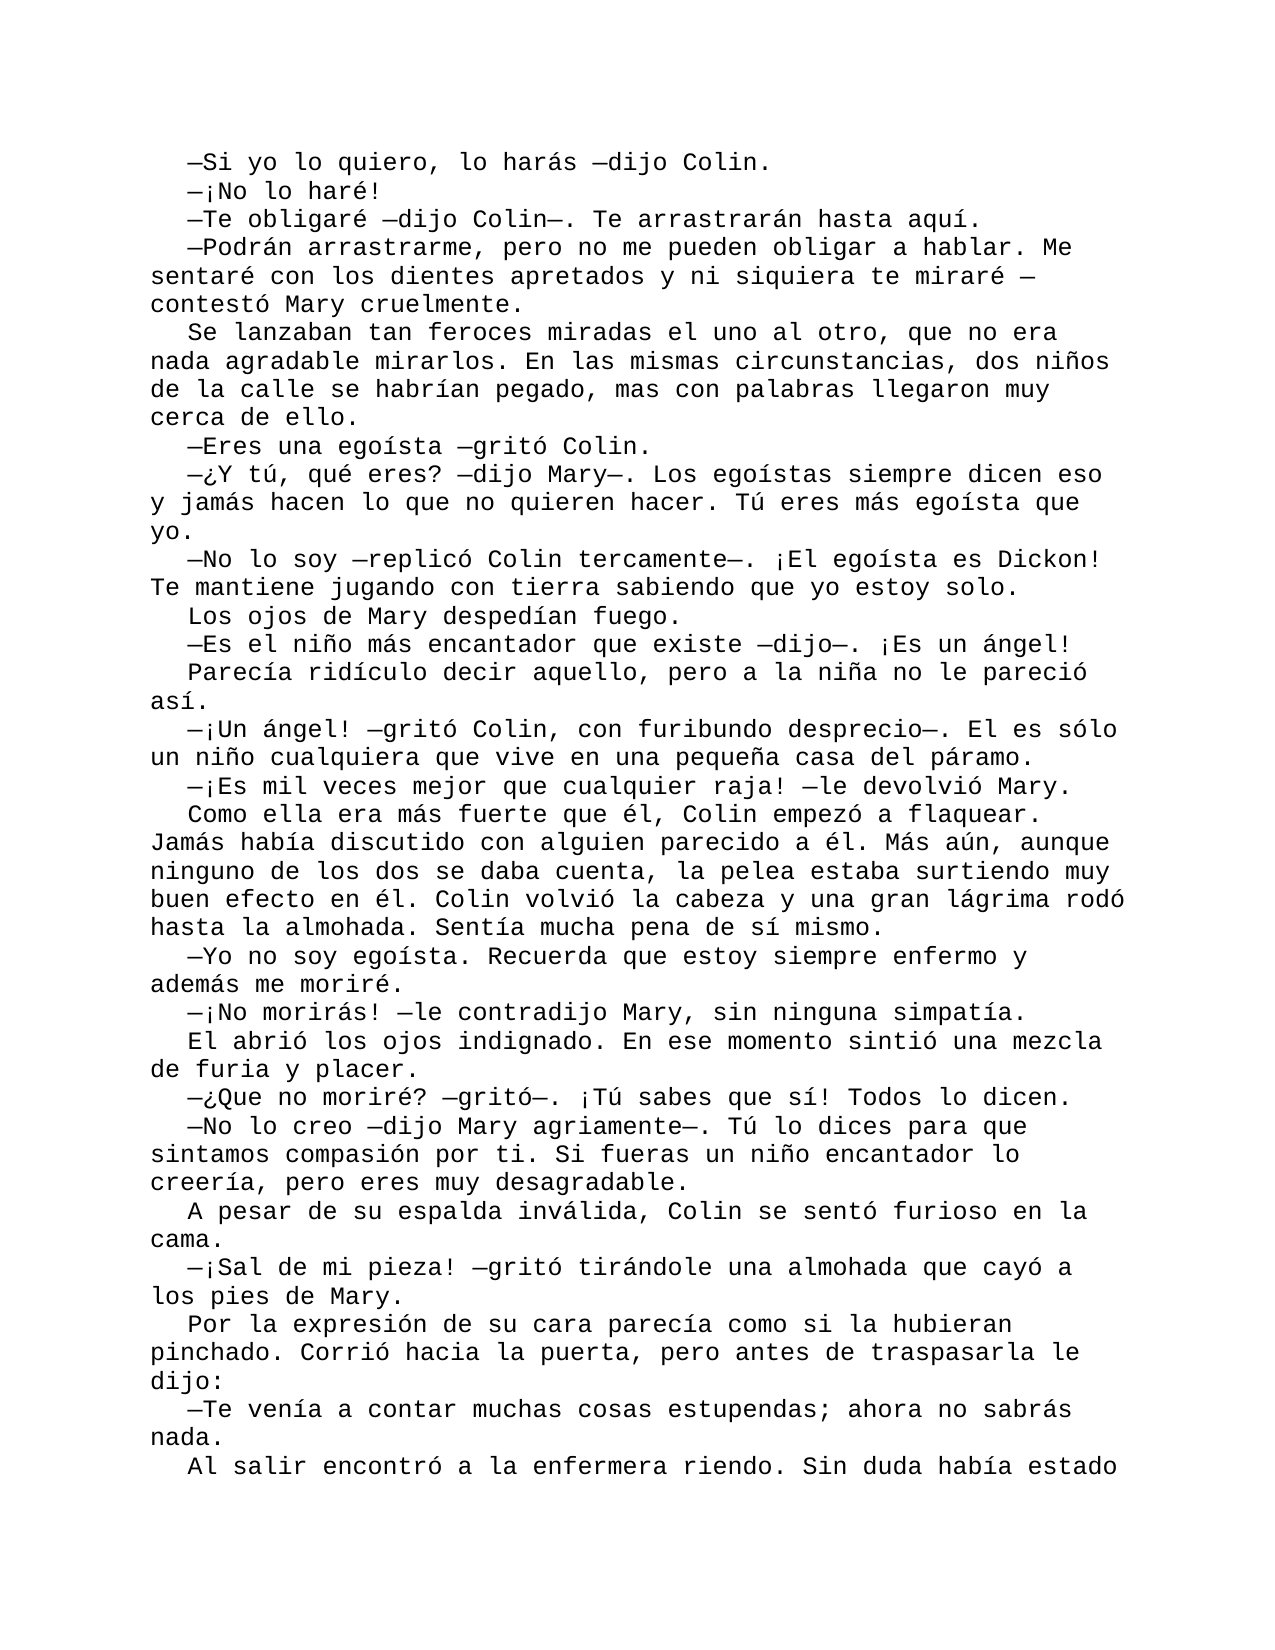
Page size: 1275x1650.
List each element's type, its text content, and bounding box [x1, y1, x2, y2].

text —¡Un ángel! —gritó Colin, con furibundo desprecio—. El es sólo un niño cualquiera que vive en una pequeña casa del páramo. [150, 717, 1125, 773]
text —Yo no soy egoísta. Recuerda que estoy siempre enfermo y además me moriré. [150, 943, 1125, 1000]
text —¡Es mil veces mejor que cualquier raja! —le devolvió Mary. [150, 773, 1125, 802]
text —Te obligaré —dijo Colin—. Te arrastrarán hasta aquí. [150, 207, 1125, 235]
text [150, 1453, 1125, 1482]
text Se lanzaban tan feroces miradas el uno al otro, que no era nada agradable mirarlos. En las mismas circunstancias, dos niños de la calle se habrían pegado, mas con palabras llegaron muy cerca de ello. [150, 320, 1125, 433]
text Como ella era más fuerte que él, Colin empezó a flaquear. Jamás había discutido con alguien parecido a él. Más aún, aunque ninguno de los dos se daba cuenta, la pelea estaba surtiendo muy buen efecto en él. Colin volvió la cabeza y una gran lágrima rodó hasta la almohada. Sentía mucha pena de sí mismo. [150, 802, 1125, 943]
text —No lo soy —replicó Colin tercamente—. ¡El egoísta es Dickon! Te mantiene jugando con tierra sabiendo que yo estoy solo. [150, 547, 1125, 603]
text —Podrán arrastrarme, pero no me pueden obligar a hablar. Me sentaré con los dientes apretados y ni siquiera te miraré —contestó Mary cruelmente. [150, 235, 1125, 320]
text Por la expresión de su cara parecía como si la hubieran pinchado. Corrió hacia la puerta, pero antes de traspasarla le dijo: [150, 1312, 1125, 1397]
text A pesar de su espalda inválida, Colin se sentó furioso en la cama. [150, 1198, 1125, 1255]
text —Eres una egoísta —gritó Colin. [150, 433, 1125, 462]
text —Te venía a contar muchas cosas estupendas; ahora no sabrás nada. [150, 1397, 1125, 1453]
text —Es el niño más encantador que existe —dijo—. ¡Es un ángel! [150, 632, 1125, 660]
text Parecía ridículo decir aquello, pero a la niña no le pareció así. [150, 660, 1125, 717]
text Los ojos de Mary despedían fuego. [150, 603, 1125, 632]
text —No lo creo —dijo Mary agriamente—. Tú lo dices para que sintamos compasión por ti. Si fueras un niño encantador lo creería, pero eres muy desagradable. [150, 1113, 1125, 1198]
text —¡Sal de mi pieza! —gritó tirándole una almohada que cayó a los pies de Mary. [150, 1255, 1125, 1312]
text —Si yo lo quiero, lo harás —dijo Colin. [150, 150, 1125, 178]
text —¡No lo haré! [150, 178, 1125, 207]
text —¡No morirás! —le contradijo Mary, sin ninguna simpatía. [150, 1000, 1125, 1028]
text El abrió los ojos indignado. En ese momento sintió una mezcla de furia y placer. [150, 1028, 1125, 1085]
text —¿Que no moriré? —gritó—. ¡Tú sabes que sí! Todos lo dicen. [150, 1085, 1125, 1113]
text —¿Y tú, qué eres? —dijo Mary—. Los egoístas siempre dicen eso y jamás hacen lo que no quieren hacer. Tú eres más egoísta que yo. [150, 462, 1125, 547]
